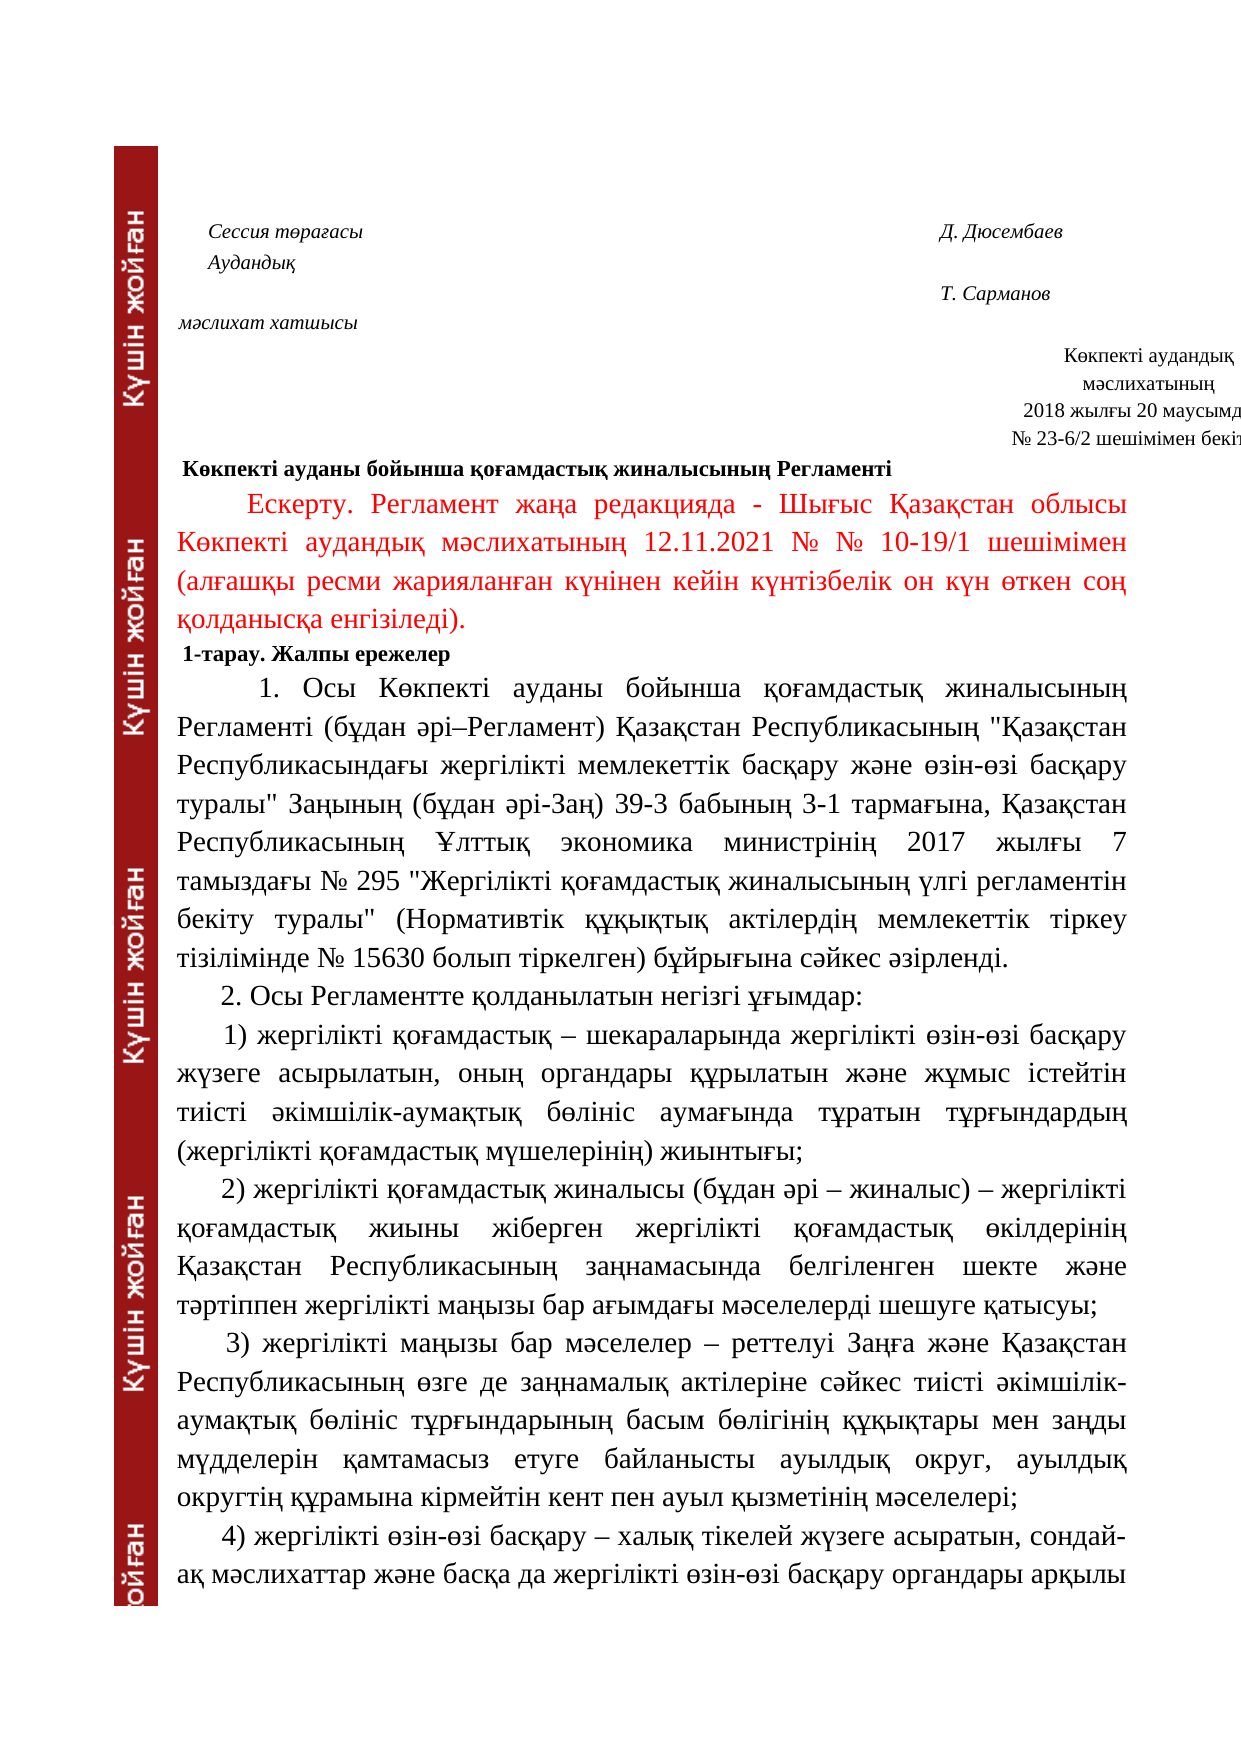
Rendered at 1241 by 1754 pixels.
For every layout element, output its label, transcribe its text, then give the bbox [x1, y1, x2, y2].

picture [114, 1166, 158, 1171]
text 1-тарау. Жалпы ережелер [112, 640, 1128, 666]
table_cell Т. Сарманов [939, 249, 1240, 342]
picture [114, 635, 158, 640]
picture [114, 1513, 158, 1518]
picture [114, 146, 158, 218]
table_header Д. Дюсембаев [939, 218, 1240, 249]
text 2) жергілікті қоғамдастық жиналысы (бұдан әрі – жиналыс) – жергілікті қоғамдастық жиыны жіберген жергілікті қоғамдастық өкілдерінің Қазақстан Республикасының заңнамасында белгіленген шекте және тәртіппен жергілікті маңызы бар ағымдағы мәселелерді шешуге қатысуы; [112, 1171, 1128, 1320]
picture [114, 973, 158, 978]
picture [114, 666, 158, 670]
text Көкпекті ауданы бойынша қоғамдастық жиналысының Регламенті [112, 456, 1128, 482]
table_cell Аудандық мәслихат хатшысы [101, 249, 939, 342]
picture [114, 1320, 158, 1325]
picture [114, 1012, 158, 1017]
text 2. Осы Регламентте қолданылатын негізгі ұғымдар: [112, 978, 1128, 1012]
picture [114, 1590, 158, 1606]
text 1. Осы Көкпекті ауданы бойынша қоғамдастық жиналысының Регламенті (бұдан әрі–Регламент) Қазақстан Республикасының "Қазақстан Республикасындағы жергілікті мемлекеттік басқару және өзін-өзі басқару туралы" Заңының (бұдан әрі-Заң) 39-3 бабының 3-1 тармағына, Қазақстан Республикасының Ұлттық экономика министрінің 2017 жылғы 7 тамыздағы № 295 "Жергілікті қоғамдастық жиналысының үлгі регламентін бекіту туралы" (Нормативтік құқықтық актілердің мемлекеттік тіркеу тізілімінде № 15630 болып тіркелген) бұйрығына сәйкес әзірленді. [112, 670, 1128, 973]
table_header [101, 342, 912, 456]
picture [114, 482, 158, 486]
text 1) жергілікті қоғамдастық – шекараларында жергілікті өзін-өзі басқару жүзеге асырылатын, оның органдары құрылатын және жұмыс істейтін тиісті әкімшілік-аумақтық бөлініс аумағында тұратын тұрғындардың (жергілікті қоғамдастық мүшелерінің) жиынтығы; [112, 1017, 1128, 1166]
table_header Сессия төрағасы [101, 218, 939, 249]
text 3) жергілікті маңызы бар мәселелер – реттелуі Заңға және Қазақстан Республикасының өзге де заңнамалық актілеріне сәйкес тиісті әкімшілік-аумақтық бөлініс тұрғындарының басым бөлігінің құқықтары мен заңды мүдделерін қамтамасыз етуге байланысты ауылдық округ, ауылдық округтің құрамына кірмейтін кент пен ауыл қызметінің мәселелері; [112, 1325, 1128, 1513]
table_header Көкпекті аудандық мәслихатының 2018 жылғы 20 маусымдағы № 23-6/2 шешімімен бекітілген [912, 342, 1240, 456]
text Ескерту. Регламент жаңа редакцияда - Шығыс Қазақстан облысы Көкпекті аудандық мәслихатының 12.11.2021 № № 10-19/1 шешімімен (алғашқы ресми жарияланған күнінен кейін күнтізбелік он күн өткен соң қолданысқа енгізіледі). [112, 486, 1128, 635]
